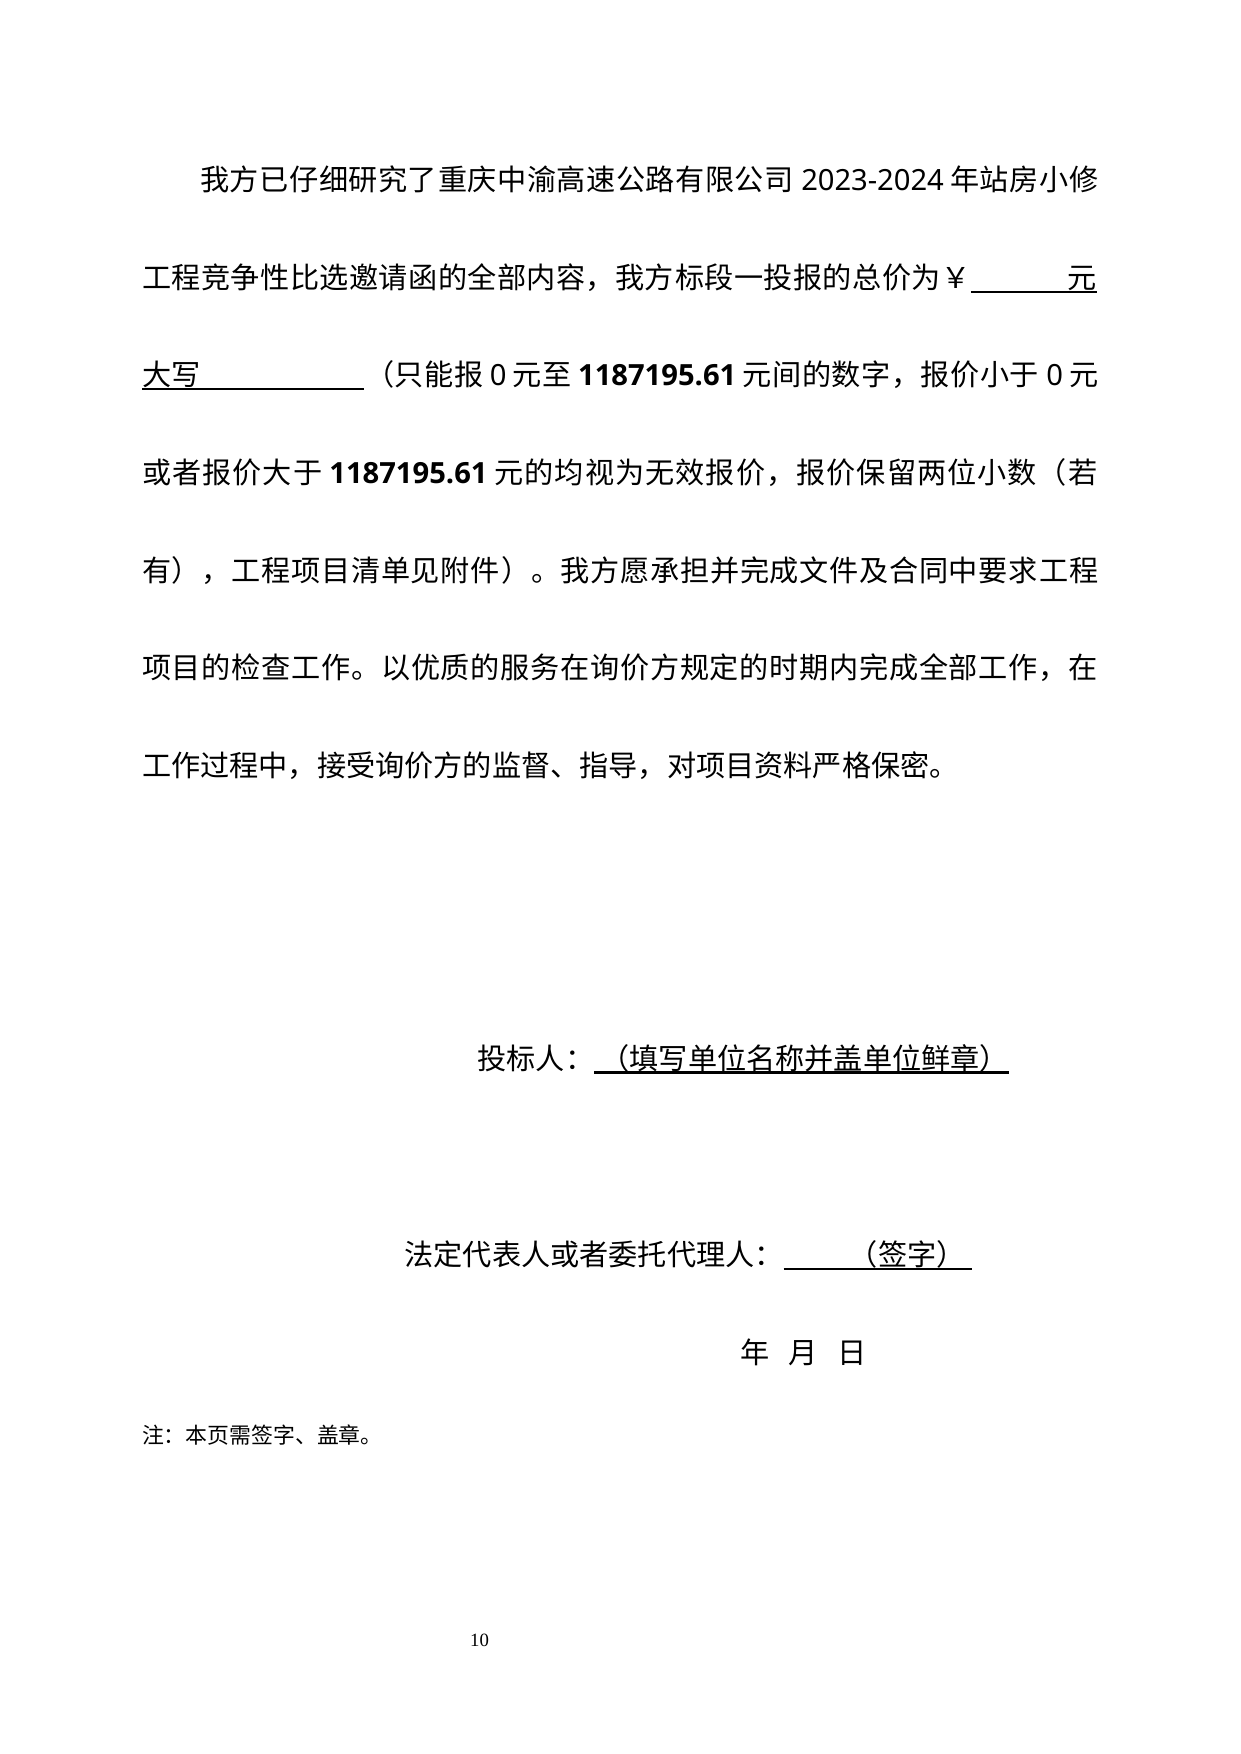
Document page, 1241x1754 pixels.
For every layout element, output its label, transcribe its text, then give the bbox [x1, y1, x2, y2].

text 年 月 日 [204, 1318, 1098, 1383]
text 我方已仔细研究了重庆中渝高速公路有限公司2023-2024年站房小修工程竞争性比选邀请函的全部内容，我方标段一投报的总价为￥ 元大写 （只能报0元至1187195.61元间的数字，报价小于0元或者报价大于1187195.61元的均视为无效报价，报价保留两位小数（若有），工程项目清单见附件）。我方愿承担并完成文件及合同中要求工程项目的检查工作。以优质的服务在询价方规定的时期内完成全部工作，在工作过程中，接受询价方的监督、指导，对项目资料严格保密。 [142, 146, 1098, 796]
text 投标人： （填写单位名称并盖单位鲜章） [142, 1024, 1098, 1089]
text 注：本页需签字、盖章。 [142, 1417, 1098, 1450]
text 法定代表人或者委托代理人： （签字） [142, 1220, 1098, 1285]
